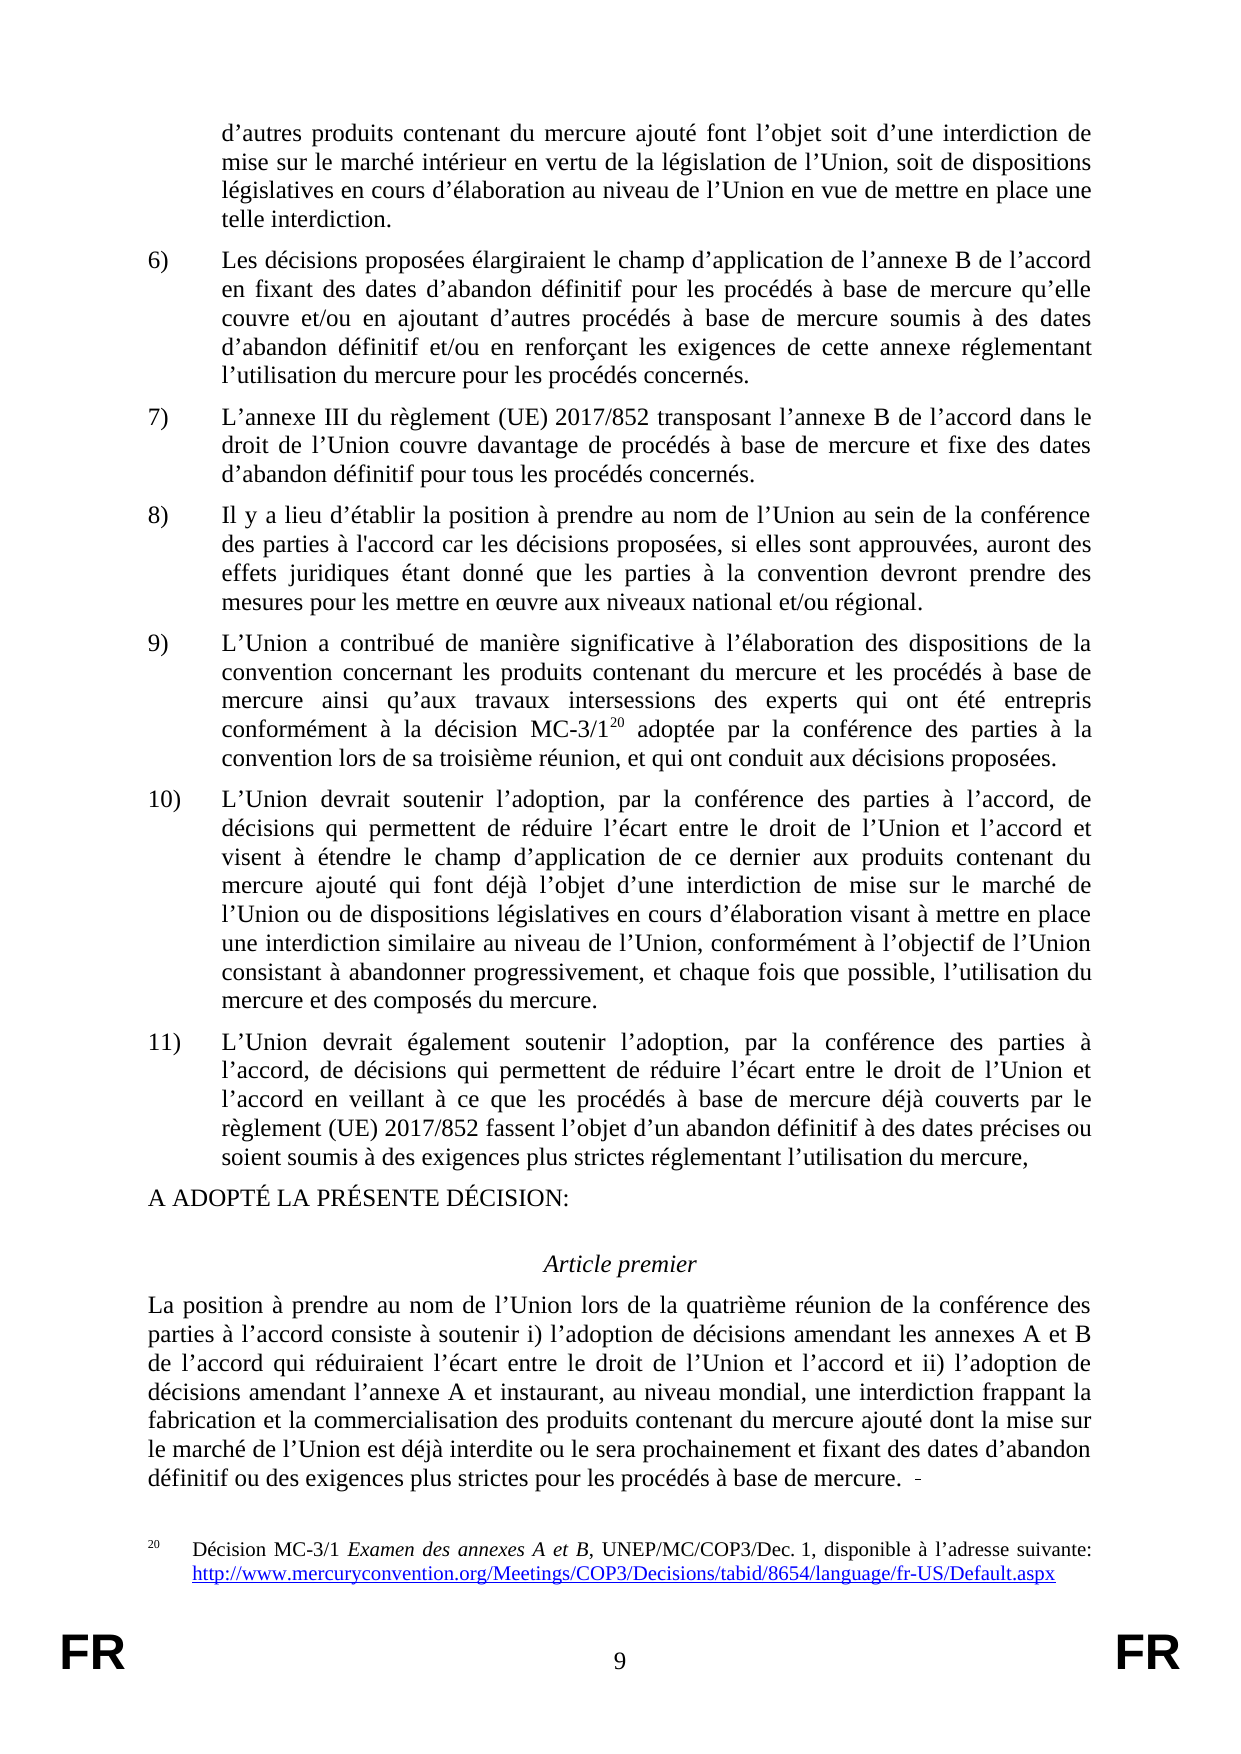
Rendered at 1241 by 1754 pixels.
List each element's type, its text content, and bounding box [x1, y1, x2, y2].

text La position à prendre au nom de l’Union lors de la quatrième réunion de la conférence des parties à l’accord consiste à soutenir i) l’adoption de décisions amendant les annexes A et B de l’accord qui réduiraient l’écart entre le droit de l’Union et l’accord et ii) l’adoption de décisions amendant l’annexe A et instaurant, au niveau mondial, une interdiction frappant la fabrication et la commercialisation des produits contenant du mercure ajouté dont la mise sur le marché de l’Union est déjà interdite ou le sera prochainement et fixant des dates d’abandon définitif ou des exigences plus strictes pour les procédés à base de mercure. [148, 1291, 1093, 1492]
text 7) L’annexe III du règlement (UE) 2017/852 transposant l’annexe B de l’accord dans le droit de l’Union couvre davantage de procédés à base de mercure et fixe des dates d’abandon définitif pour tous les procédés concernés. [148, 402, 1093, 488]
text A ADOPTÉ LA PRÉSENTE DÉCISION: [148, 1183, 1093, 1212]
text 6) Les décisions proposées élargiraient le champ d’application de l’annexe B de l’accord en fixant des dates d’abandon définitif pour les procédés à base de mercure qu’elle couvre et/ou en ajoutant d’autres procédés à base de mercure soumis à des dates d’abandon définitif et/ou en renforçant les exigences de cette annexe réglementant l’utilisation du mercure pour les procédés concernés. [148, 246, 1093, 389]
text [148, 118, 1093, 233]
text 11) L’Union devrait également soutenir l’adoption, par la conférence des parties à l’accord, de décisions qui permettent de réduire l’écart entre le droit de l’Union et l’accord en veillant à ce que les procédés à base de mercure déjà couverts par le règlement (UE) 2017/852 fassent l’objet d’un abandon définitif à des dates précises ou soient soumis à des exigences plus strictes réglementant l’utilisation du mercure, [148, 1027, 1093, 1171]
text 10) L’Union devrait soutenir l’adoption, par la conférence des parties à l’accord, de décisions qui permettent de réduire l’écart entre le droit de l’Union et l’accord et visent à étendre le champ d’application de ce dernier aux produits contenant du mercure ajouté qui font déjà l’objet d’une interdiction de mise sur le marché de l’Union ou de dispositions législatives en cours d’élaboration visant à mettre en place une interdiction similaire au niveau de l’Union, conformément à l’objectif de l’Union consistant à abandonner progressivement, et chaque fois que possible, l’utilisation du mercure et des composés du mercure. [148, 784, 1093, 1014]
text 8) Il y a lieu d’établir la position à prendre au nom de l’Union au sein de la conférence des parties à l'accord car les décisions proposées, si elles sont approuvées, auront des effets juridiques étant donné que les parties à la convention devront prendre des mesures pour les mettre en œuvre aux niveaux national et/ou régional. [148, 501, 1093, 616]
text Article premier [148, 1249, 1093, 1278]
text 9) L’Union a contribué de manière significative à l’élaboration des dispositions de la convention concernant les produits contenant du mercure et les procédés à base de mercure ainsi qu’aux travaux intersessions des experts qui ont été entrepris conformément à la décision MC-3/1 adoptée par la conférence des parties à la convention lors de sa troisième réunion, et qui ont conduit aux décisions proposées. [148, 628, 1093, 772]
